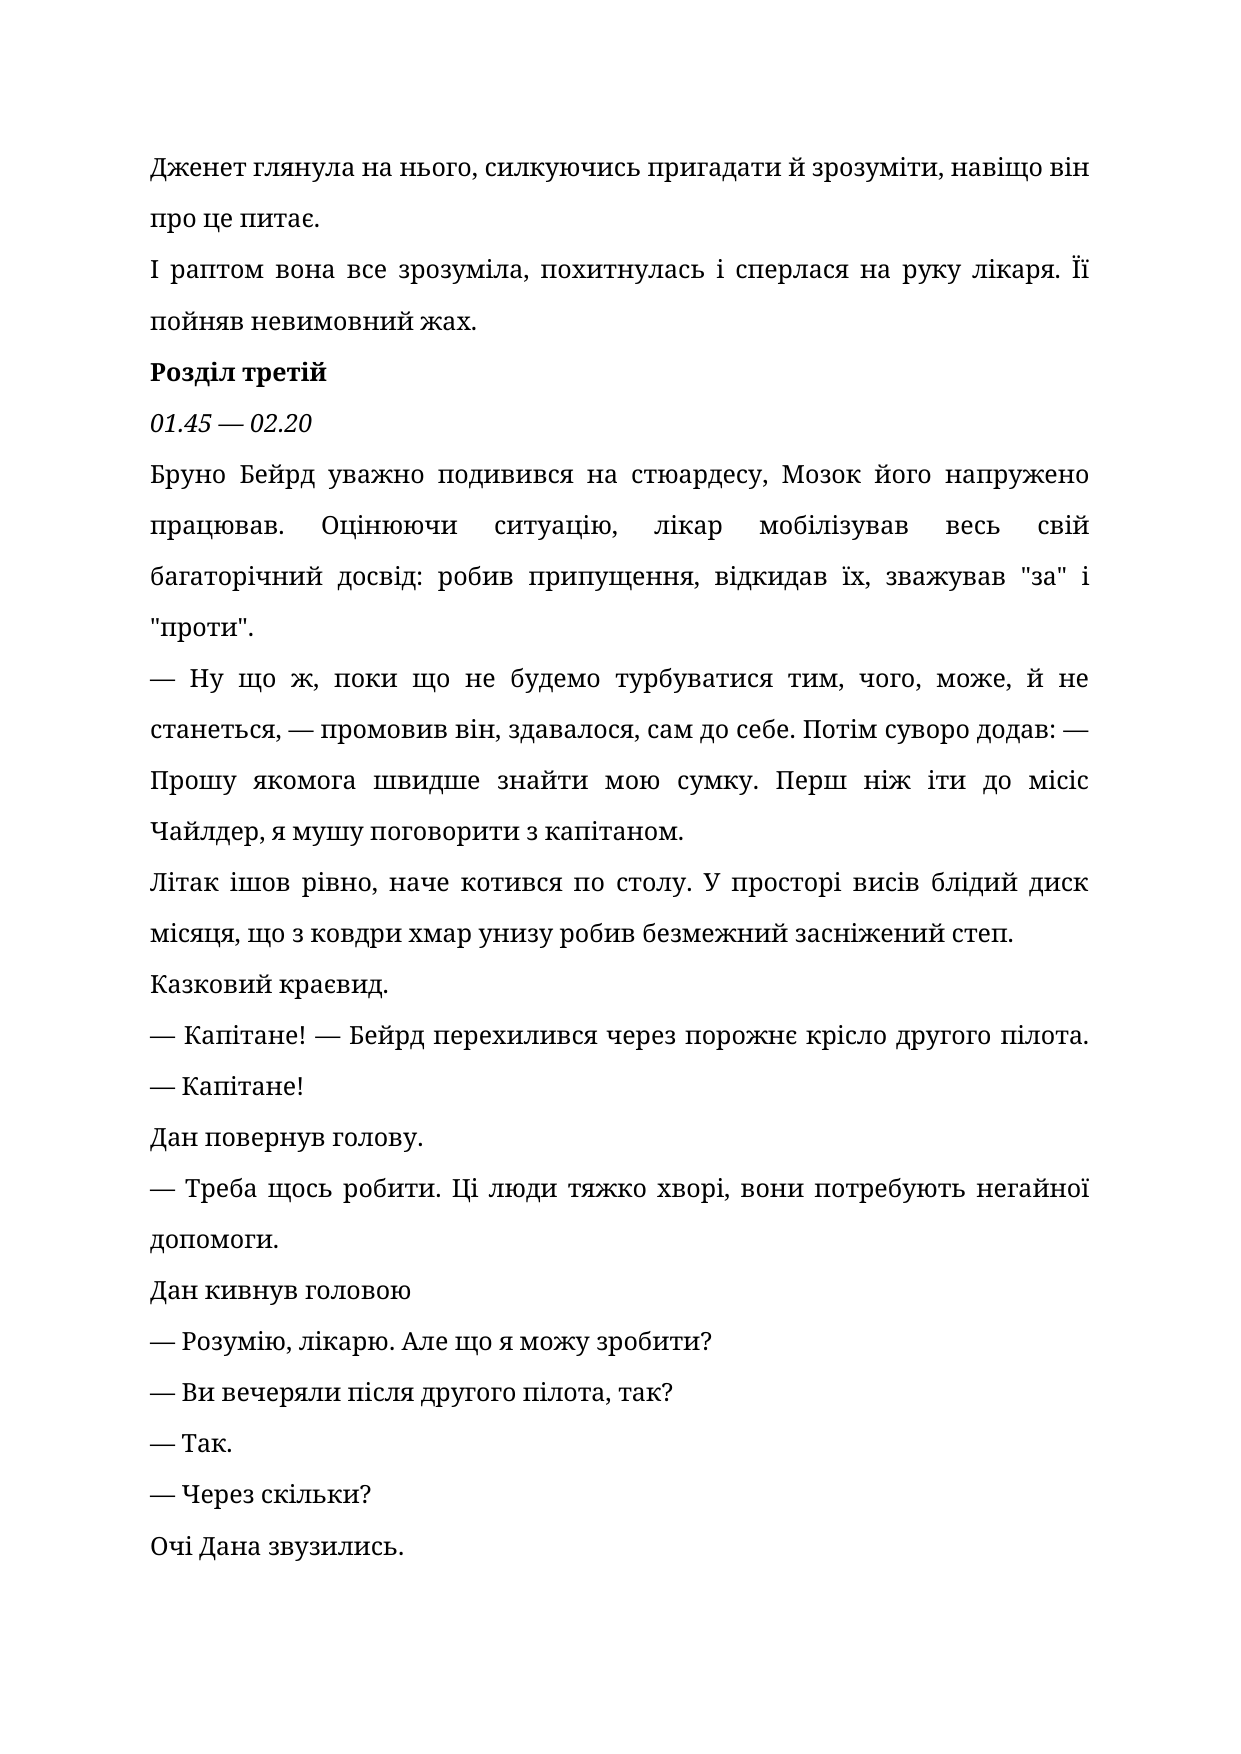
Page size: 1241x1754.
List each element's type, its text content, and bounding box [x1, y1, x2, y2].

text — Ну що ж, поки що не будемо турбуватися тим, чого, може, й не станеться, — промовив він, здавалося, сам до себе. Потім суворо додав: — Прошу якомога швидше знайти мою сумку. Перш ніж іти до місіс Чайлдер, я мушу поговорити з капітаном. [150, 660, 1090, 848]
text — Треба щось робити. Ці люди тяжко хворі, вони потребують негайної допомоги. [150, 1171, 1090, 1256]
text — Ви вечеряли після другого пілота, так? [150, 1375, 1090, 1409]
text — Так. [150, 1426, 1090, 1460]
text Дан повернув голову. [150, 1120, 1090, 1154]
text — Через скільки? [150, 1477, 1090, 1511]
text 01.45 — 02.20 [150, 405, 1090, 439]
text Бруно Бейрд уважно подивився на стюардесу, Мозок його напружено працював. Оцінюючи ситуацію, лікар мобілізував весь свій багаторічний досвід: робив припущення, відкидав їх, зважував "за" і "проти". [150, 456, 1090, 643]
text Казковий краєвид. [150, 967, 1090, 1001]
text Літак ішов рівно, наче котився по столу. У просторі висів блідий диск місяця, що з ковдри хмар унизу робив безмежний засніжений степ. [150, 864, 1090, 950]
text Розділ третій [150, 354, 1090, 388]
text Дженет глянула на нього, силкуючись пригадати й зрозуміти, навіщо він про це питає. [150, 150, 1090, 235]
text Очі Дана звузились. [150, 1528, 1090, 1562]
text І раптом вона все зрозуміла, похитнулась і сперлася на руку лікаря. Її пойняв невимовний жах. [150, 252, 1090, 337]
text — Розумію, лікарю. Але що я можу зробити? [150, 1324, 1090, 1358]
text — Капітане! — Бейрд перехилився через порожнє крісло другого пілота. — Капітане! [150, 1018, 1090, 1103]
text Дан кивнув головою [150, 1273, 1090, 1307]
